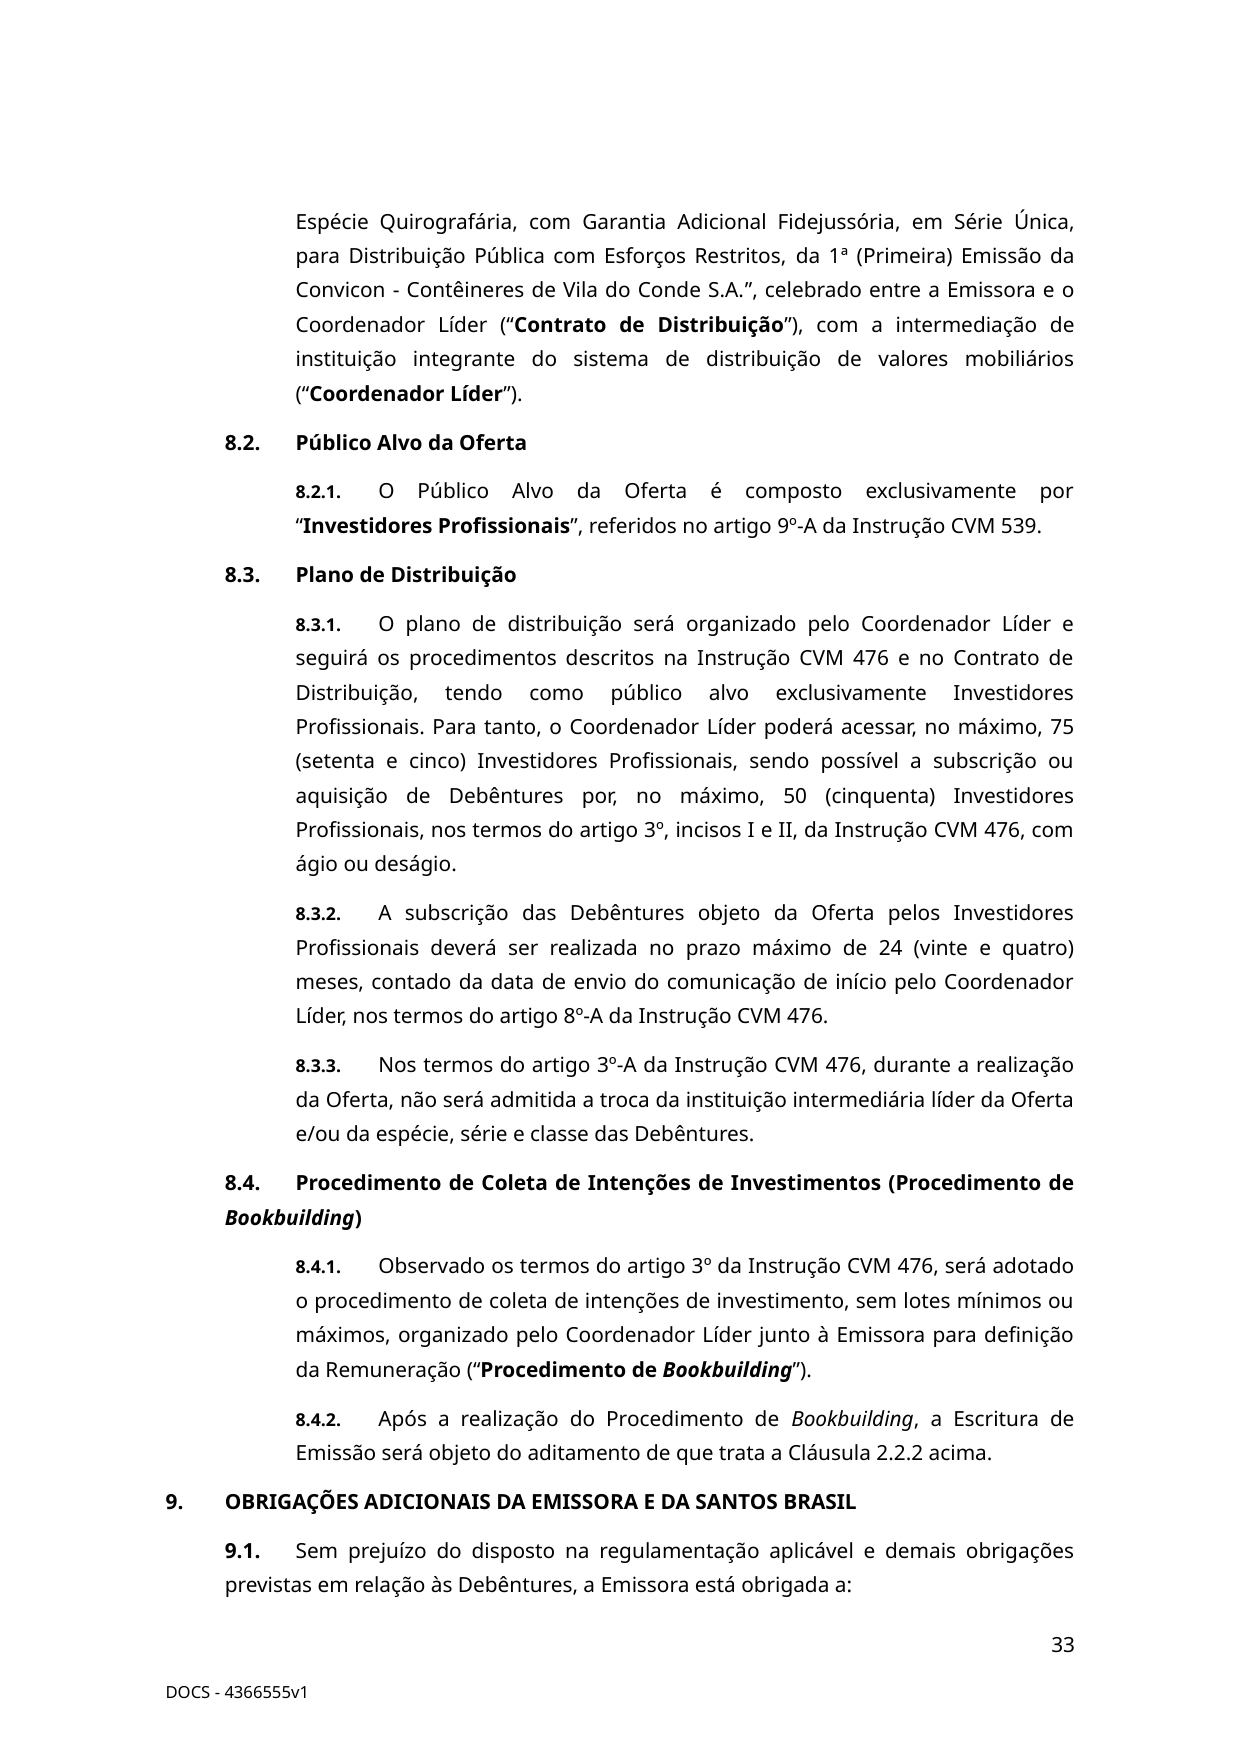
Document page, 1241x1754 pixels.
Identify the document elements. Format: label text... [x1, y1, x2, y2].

text Após a realização do Procedimento de Bookbuilding, a Escritura de Emissão será objeto do aditamento de que trata a Cláusula 2.2.2 acima. [295, 1404, 1075, 1466]
text Procedimento de Coleta de Intenções de Investimentos (Procedimento de Bookbuilding) [224, 1168, 1075, 1231]
text Público Alvo da Oferta [224, 428, 1075, 456]
text O plano de distribuição será organizado pelo Coordenador Líder e seguirá os procedimentos descritos na Instrução CVM 476 e no Contrato de Distribuição, tendo como público alvo exclusivamente Investidores Profissionais. Para tanto, o Coordenador Líder poderá acessar, no máximo, 75 (setenta e cinco) Investidores Profissionais, sendo possível a subscrição ou aquisição de Debêntures por, no máximo, 50 (cinquenta) Investidores Profissionais, nos termos do artigo 3º, incisos I e II, da Instrução CVM 476, com ágio ou deságio. [295, 609, 1075, 878]
text Plano de Distribuição [224, 560, 1075, 588]
text Sem prejuízo do disposto na regulamentação aplicável e demais obrigações previstas em relação às Debêntures, a Emissora está obrigada a: [224, 1536, 1075, 1599]
text Observado os termos do artigo 3º da Instrução CVM 476, será adotado o procedimento de coleta de intenções de investimento, sem lotes mínimos ou máximos, organizado pelo Coordenador Líder junto à Emissora para definição da Remuneração (“Procedimento de Bookbuilding”). [295, 1252, 1075, 1383]
text O Público Alvo da Oferta é composto exclusivamente por “Investidores Profissionais”, referidos no artigo 9º-A da Instrução CVM 539. [295, 477, 1075, 539]
text A subscrição das Debêntures objeto da Oferta pelos Investidores Profissionais deverá ser realizada no prazo máximo de 24 (vinte e quatro) meses, contado da data de envio do comunicação de início pelo Coordenador Líder, nos termos do artigo 8º-A da Instrução CVM 476. [295, 898, 1075, 1030]
text Nos termos do artigo 3º-A da Instrução CVM 476, durante a realização da Oferta, não será admitida a troca da instituição intermediária líder da Oferta e/ou da espécie, série e classe das Debêntures. [295, 1051, 1075, 1148]
text OBRIGAÇÕES ADICIONAIS DA EMISSORA E DA SANTOS BRASIL [165, 1487, 1075, 1515]
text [295, 207, 1075, 407]
